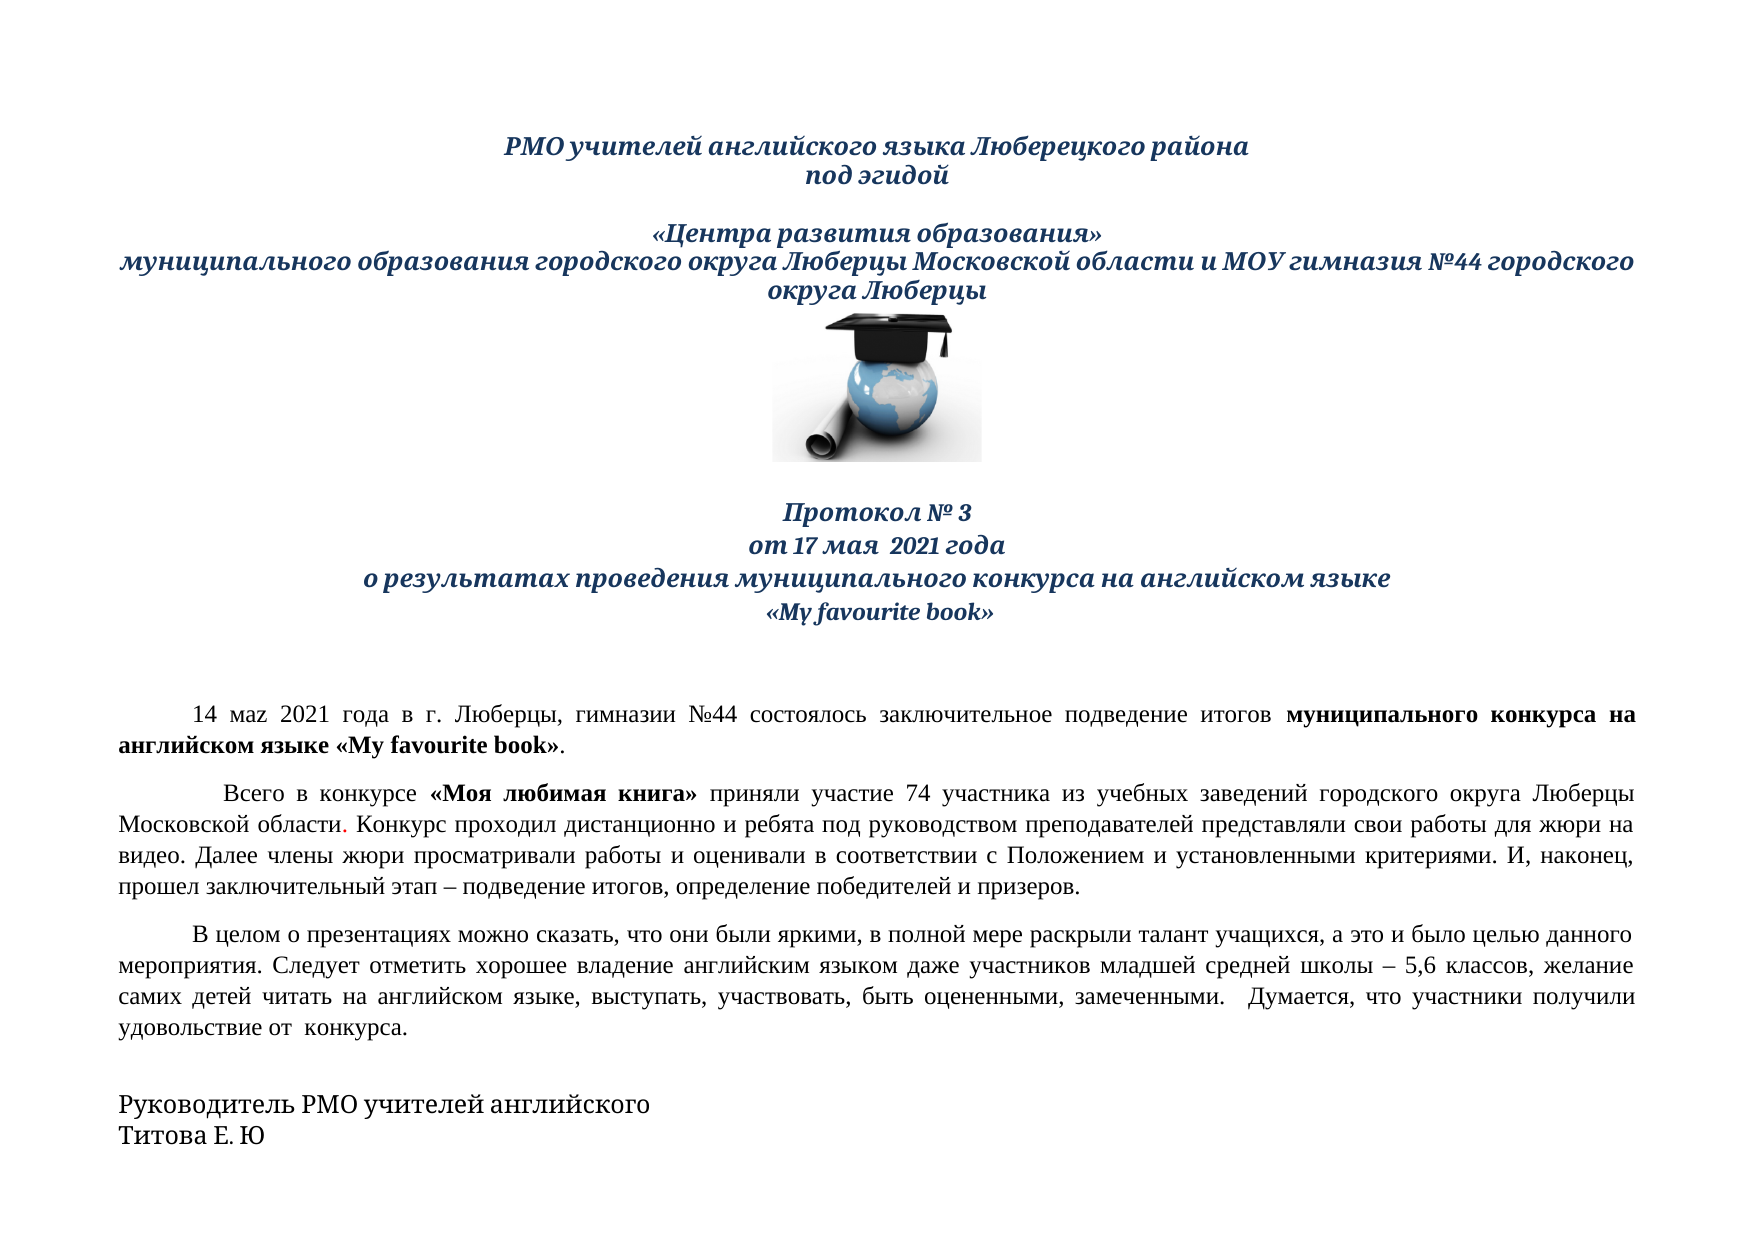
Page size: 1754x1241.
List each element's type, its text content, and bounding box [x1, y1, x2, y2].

subtitle «Центра развития образования» муниципального образования городского округа Люберцы Московской области и МОУ гимназия №44 городского округа Люберцы [118, 219, 1636, 306]
text Руководитель РМО учителей английского Титова Е. Ю [118, 1091, 1636, 1151]
text В целом о презентациях можно сказать, что они были яркими, в полной мере раскрыли талант учащихся, а это и было целью данного мероприятия. Следует отметить хорошее владение английским языком даже участников младшей средней школы – 5,6 классов, желание самих детей читать на английском языке, выступать, участвовать, быть оцененными, замеченными. Думается, что участники получили удовольствие от конкурса. [118, 979, 1636, 1041]
text РМО учителей английского языка Люберецкого района [118, 133, 1636, 162]
text Всего в конкурсе «Моя любимая книга» приняли участие 74 участника из учебных заведений городского округа Люберцы Московской области. Конкурс проходил дистанционно и ребята под руководством преподавателей представляли свои работы для жюри на видео. Далее члены жюри просматривали работы и оценивали в соответствии с Положением и установленными критериями. И, наконец, прошел заключительный этап – подведение итогов, определение победителей и призеров. [118, 778, 1636, 900]
list «My favourite book» [118, 598, 1636, 627]
text 14 маz 2021 года в г. Люберцы, гимназии №44 состоялось заключительное подведение итогов муниципального конкурса на английском языке «My favourite book». [118, 699, 1636, 759]
list от 17 мая 2021 года [118, 532, 1636, 561]
text В целом о презентациях можно сказать, что они были яркими, в полной мере раскрыли талант учащихся, а это и было целью данного мероприятия. Следует отметить хорошее владение английским языком даже участников младшей средней школы – 5,6 классов, желание самих детей читать на английском языке, выступать, участвовать, быть оцененными, замеченными. Думается, что участники получили удовольствие от конкурса. [118, 919, 1636, 950]
list Протокол № 3 [118, 499, 1636, 528]
list о результатах проведения муниципального конкурса на английском языке [118, 565, 1636, 594]
picture [772, 305, 982, 462]
text под эгидой [118, 162, 1636, 190]
